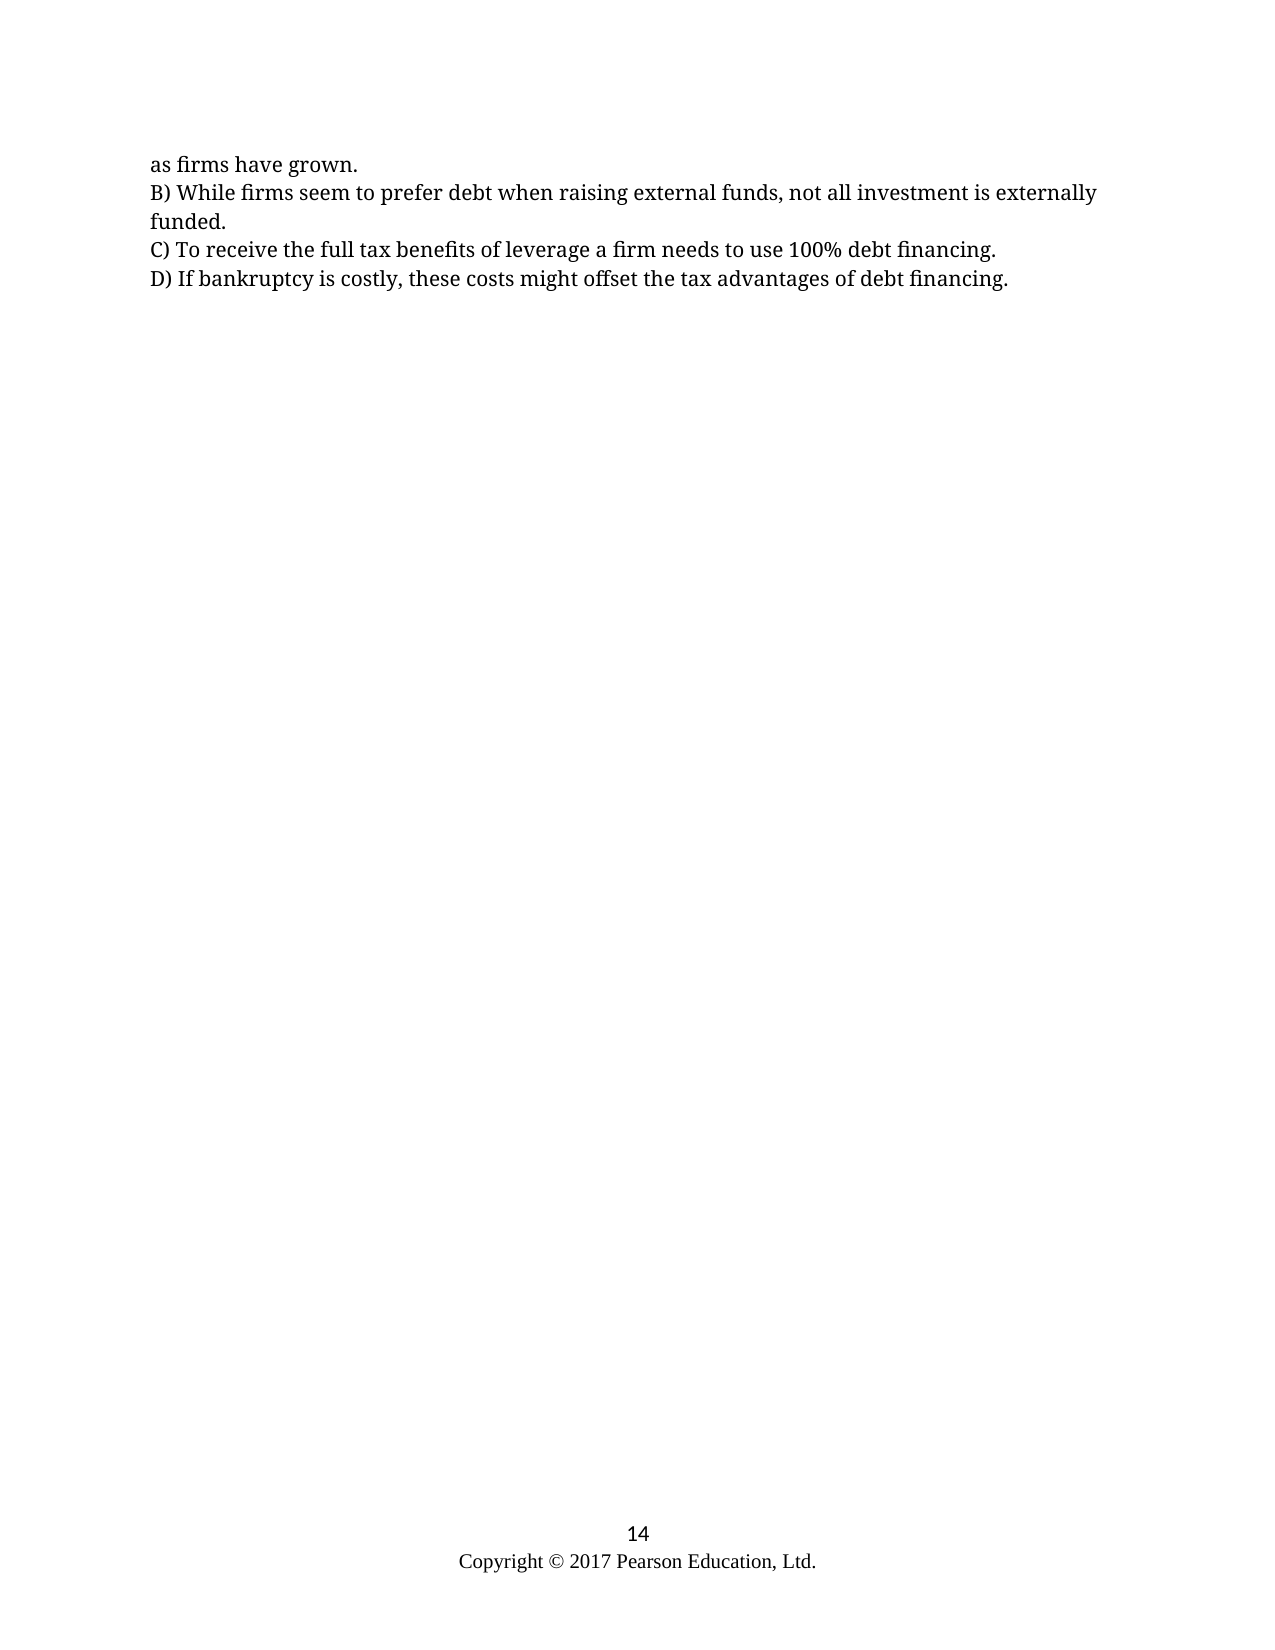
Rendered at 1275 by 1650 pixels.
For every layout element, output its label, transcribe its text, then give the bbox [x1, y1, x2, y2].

text D) If bankruptcy is costly, these costs might offset the tax advantages of debt financing. [150, 264, 1110, 292]
text B) While firms seem to prefer debt when raising external funds, not all investment is externally funded. [150, 178, 1110, 235]
text C) To receive the full tax benefits of leverage a firm needs to use 100% debt financing. [150, 235, 1110, 264]
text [150, 150, 1110, 178]
